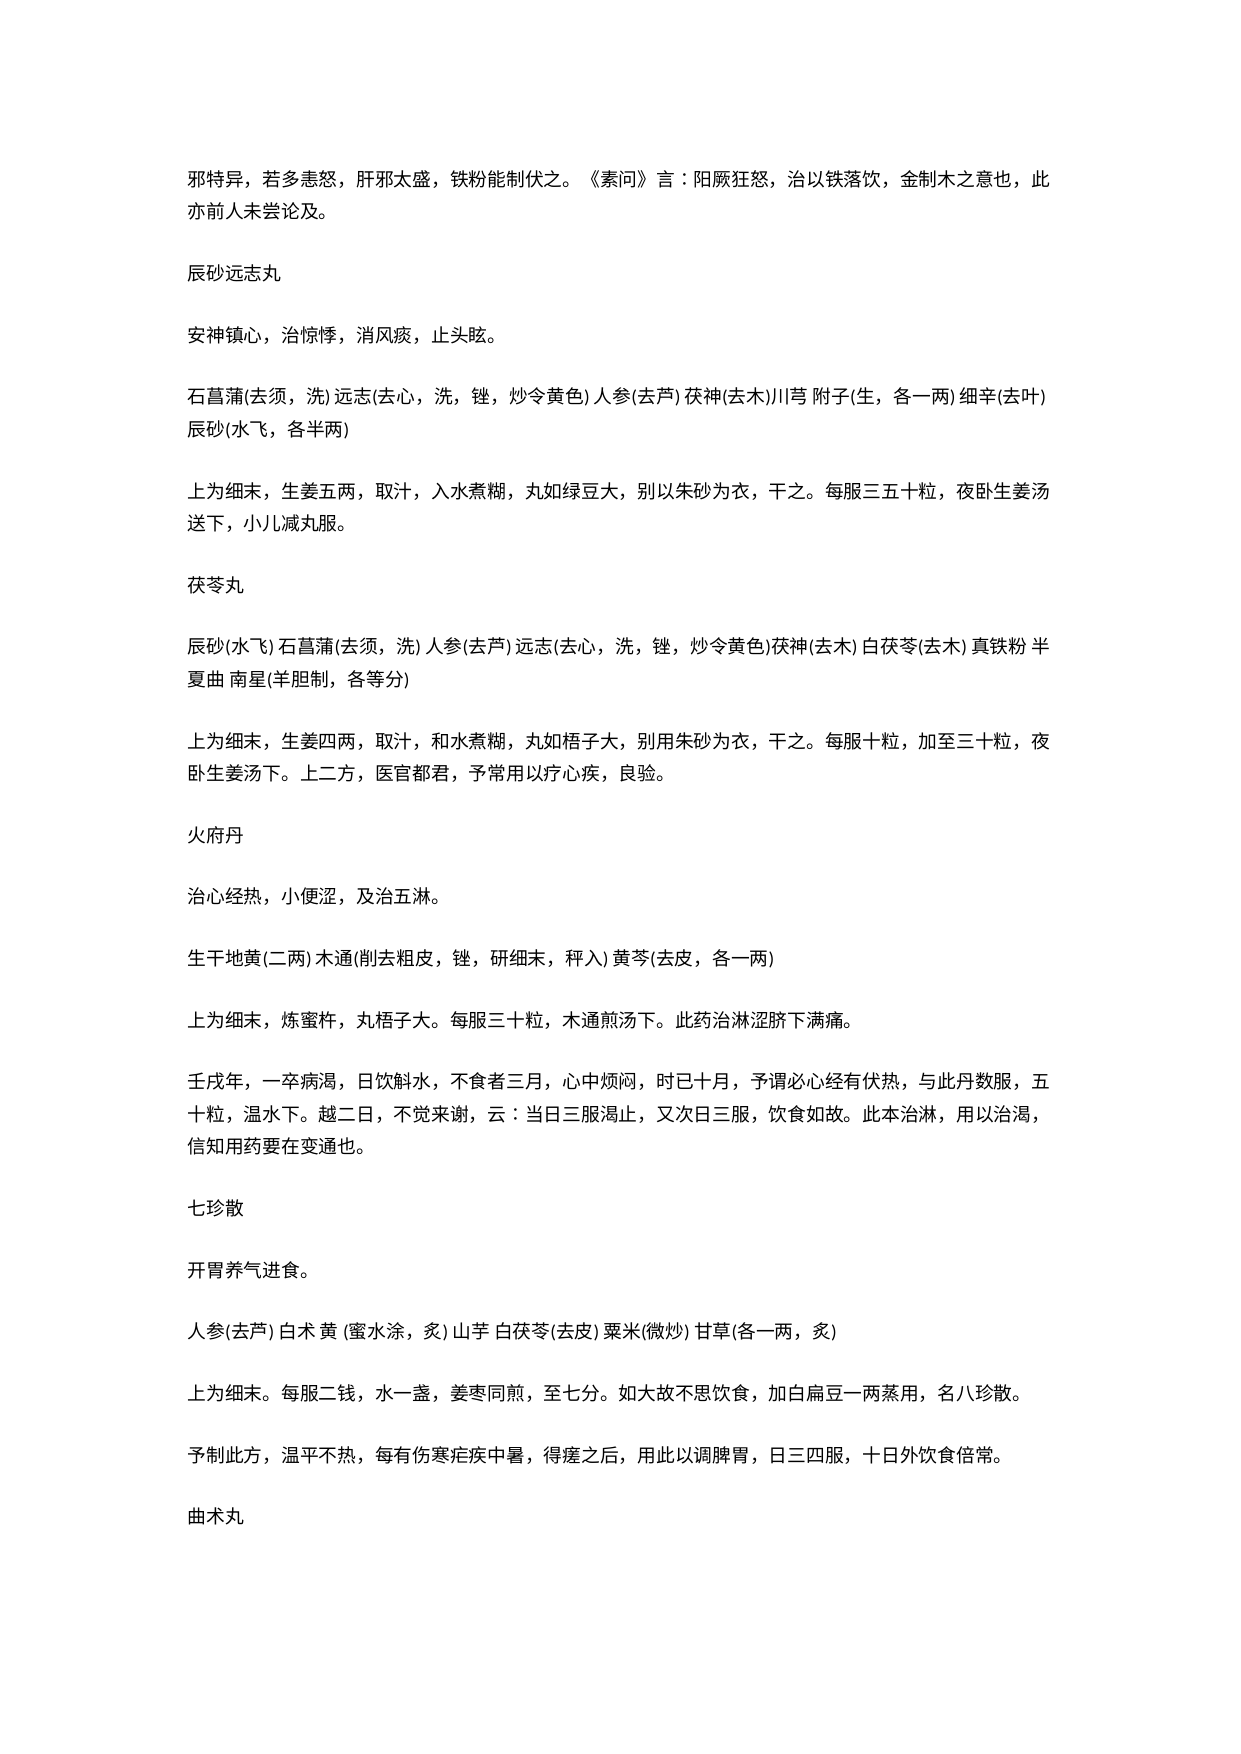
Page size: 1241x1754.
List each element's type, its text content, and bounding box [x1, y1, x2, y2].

text 人参(去芦) 白术 黄 (蜜水涂，炙) 山芋 白茯苓(去皮) 粟米(微炒) 甘草(各一两，炙) [187, 1314, 1053, 1347]
text 上为细末，生姜五两，取汁，入水煮糊，丸如绿豆大，别以朱砂为衣，干之。每服三五十粒，夜卧生姜汤送下，小儿减丸服。 [187, 474, 1053, 539]
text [187, 162, 1053, 227]
text 上为细末，炼蜜杵，丸梧子大。每服三十粒，木通煎汤下。此药治淋涩脐下满痛。 [187, 1003, 1053, 1035]
text 火府丹 [187, 818, 1053, 850]
text 生干地黄(二两) 木通(削去粗皮，锉，研细末，秤入) 黄芩(去皮，各一两) [187, 941, 1053, 974]
text 开胃养气进食。 [187, 1253, 1053, 1285]
text 治心经热，小便涩，及治五淋。 [187, 879, 1053, 912]
text 上为细末，生姜四两，取汁，和水煮糊，丸如梧子大，别用朱砂为衣，干之。每服十粒，加至三十粒，夜卧生姜汤下。上二方，医官都君，予常用以疗心疾，良验。 [187, 724, 1053, 789]
text 辰砂远志丸 [187, 256, 1053, 289]
text 予制此方，温平不热，每有伤寒疟疾中暑，得瘥之后，用此以调脾胃，日三四服，十日外饮食倍常。 [187, 1438, 1053, 1470]
text 壬戌年，一卒病渴，日饮斛水，不食者三月，心中烦闷，时已十月，予谓必心经有伏热，与此丹数服，五十粒，温水下。越二日，不觉来谢，云∶当日三服渴止，又次日三服，饮食如故。此本治淋，用以治渴，信知用药要在变通也。 [187, 1064, 1053, 1162]
text 安神镇心，治惊悸，消风痰，止头眩。 [187, 318, 1053, 350]
text 上为细末。每服二钱，水一盏，姜枣同煎，至七分。如大故不思饮食，加白扁豆一两蒸用，名八珍散。 [187, 1376, 1053, 1409]
text 茯苓丸 [187, 568, 1053, 600]
text 石菖蒲(去须，洗) 远志(去心，洗，锉，炒令黄色) 人参(去芦) 茯神(去木)川芎 附子(生，各一两) 细辛(去叶) 辰砂(水飞，各半两) [187, 379, 1053, 444]
text 辰砂(水飞) 石菖蒲(去须，洗) 人参(去芦) 远志(去心，洗，锉，炒令黄色)茯神(去木) 白茯苓(去木) 真铁粉 半夏曲 南星(羊胆制，各等分) [187, 629, 1053, 694]
text 七珍散 [187, 1191, 1053, 1224]
text 曲术丸 [187, 1499, 1053, 1532]
